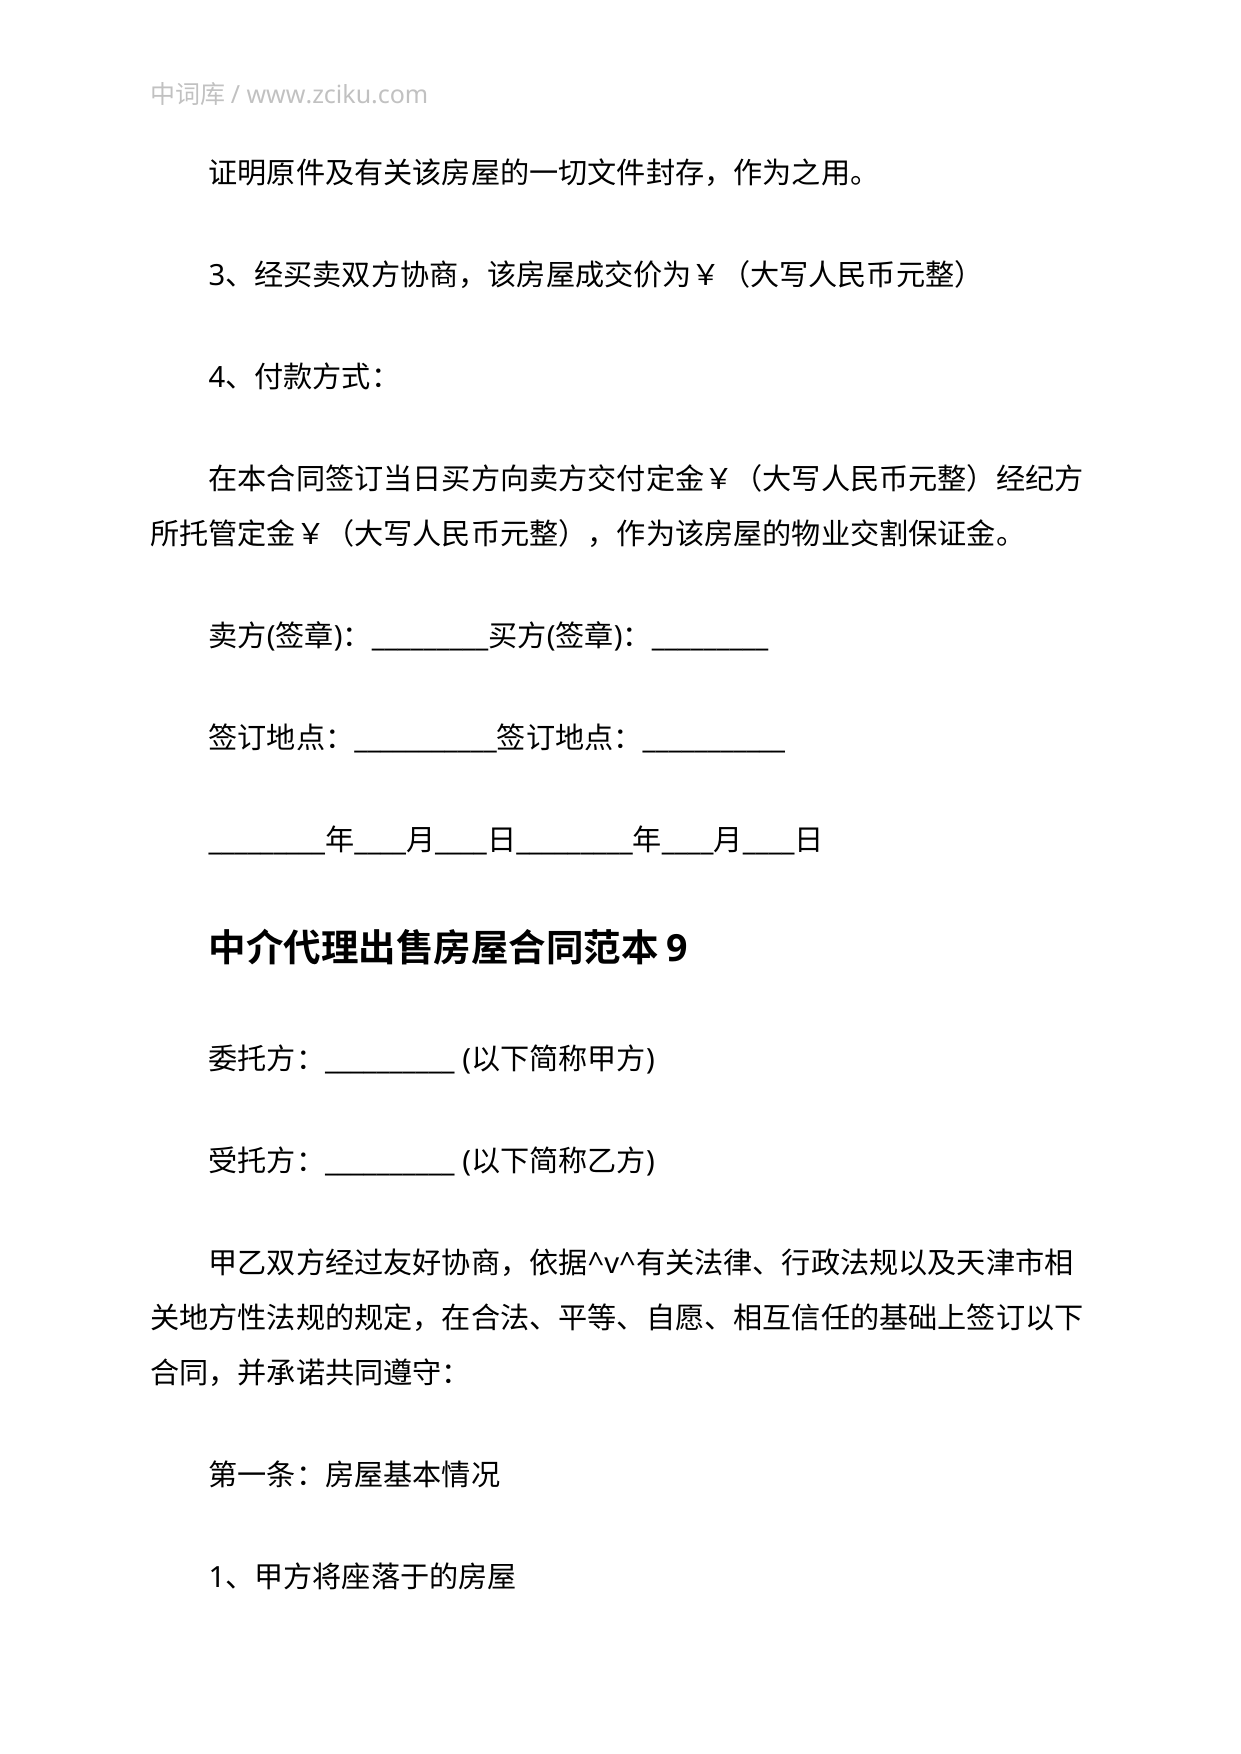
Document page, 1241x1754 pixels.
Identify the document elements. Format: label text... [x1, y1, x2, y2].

text 中介代理出售房屋合同范本9 [150, 918, 1090, 973]
text 第一条：房屋基本情况 [150, 1452, 1090, 1494]
text 证明原件及有关该房屋的一切文件封存，作为之用。 [150, 150, 1090, 192]
text 4、付款方式： [150, 354, 1090, 396]
text 3、经买卖双方协商，该房屋成交价为￥（大写人民币元整） [150, 252, 1090, 294]
text 委托方：__________ (以下简称甲方) [150, 1036, 1090, 1078]
text 在本合同签订当日买方向卖方交付定金￥（大写人民币元整）经纪方所托管定金￥（大写人民币元整），作为该房屋的物业交割保证金。 [150, 456, 1090, 553]
text 甲乙双方经过友好协商，依据^v^有关法律、行政法规以及天津市相关地方性法规的规定，在合法、平等、自愿、相互信任的基础上签订以下合同，并承诺共同遵守： [150, 1240, 1090, 1392]
text 受托方：__________ (以下简称乙方) [150, 1138, 1090, 1180]
text 签订地点：___________签订地点：___________ [150, 714, 1090, 757]
text 1、甲方将座落于的房屋 [150, 1553, 1090, 1596]
text 卖方(签章)：_________买方(签章)：_________ [150, 612, 1090, 655]
text _________年____月____日_________年____月____日 [150, 816, 1090, 859]
